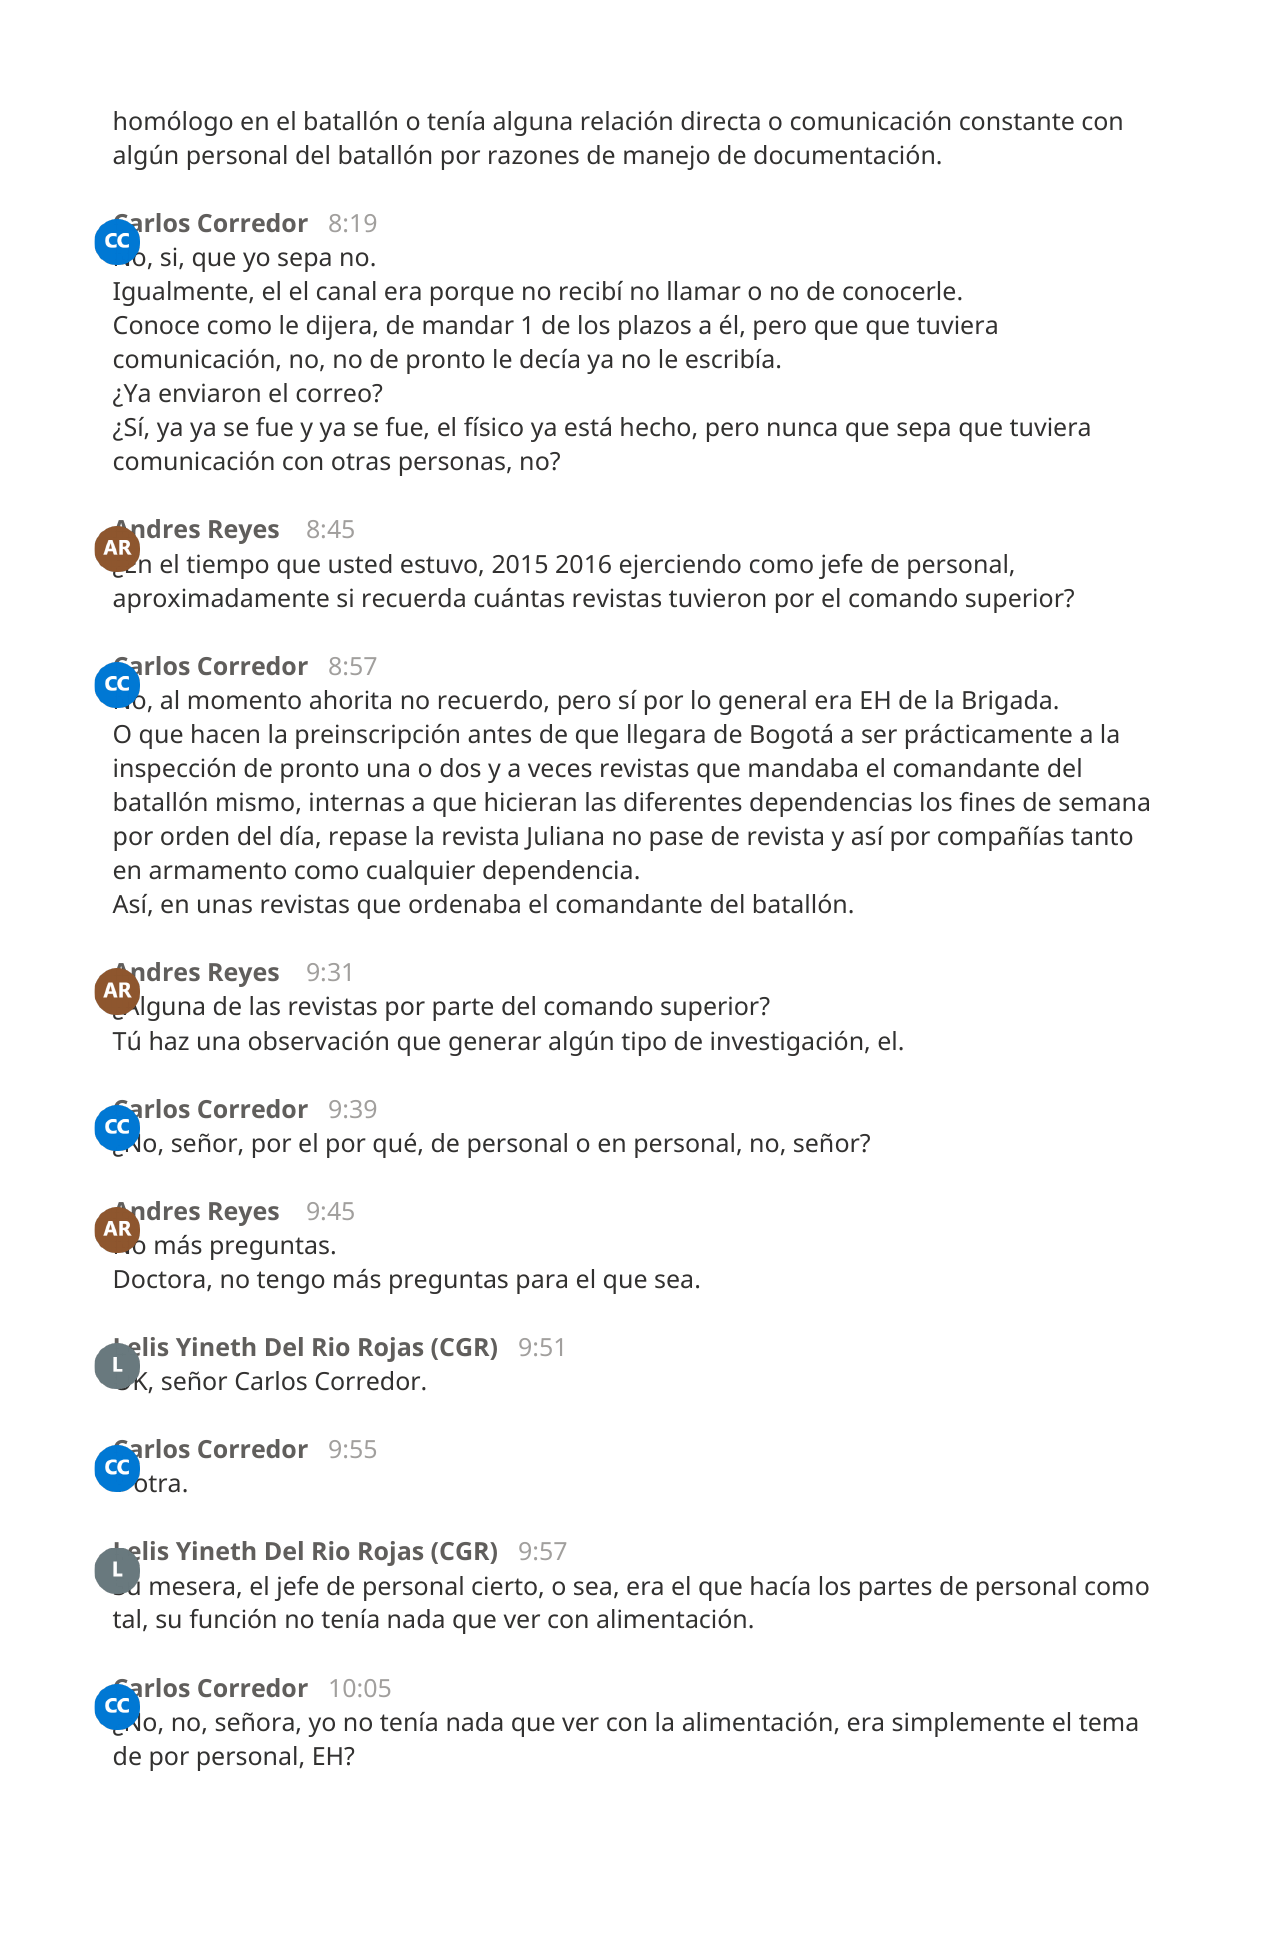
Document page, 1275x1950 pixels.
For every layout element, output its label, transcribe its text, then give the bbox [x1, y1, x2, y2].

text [112, 103, 1162, 172]
picture [94, 662, 140, 708]
picture [94, 1684, 140, 1730]
text Andres Reyes 9:45 No más preguntas. Doctora, no tengo más preguntas para el que sea. [112, 1159, 1162, 1296]
text Carlos Corredor 8:57 No, al momento ahorita no recuerdo, pero sí por lo general era EH de la Brigada. O que hacen la preinscripción antes de que llegara de Bogotá a ser prácticamente a la inspección de pronto una o dos y a veces revistas que mandaba el comandante del batallón mismo, internas a que hicieran las diferentes dependencias los fines de semana por orden del día, repase la revista Juliana no pase de revista y así por compañías tanto en armamento como cualquier dependencia. Así, en unas revistas que ordenaba el comandante del batallón. [112, 614, 1162, 921]
text Andres Reyes 9:31 ¿Alguna de las revistas por parte del comando superior? Tú haz una observación que generar algún tipo de investigación, el. [112, 921, 1162, 1057]
text Carlos Corredor 9:55 Y otra. [112, 1398, 1162, 1500]
text Lelis Yineth Del Rio Rojas (CGR) 9:57 Su mesera, el jefe de personal cierto, o sea, era el que hacía los partes de personal como tal, su función no tenía nada que ver con alimentación. [112, 1500, 1162, 1636]
picture [94, 219, 140, 265]
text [112, 1636, 1162, 1772]
picture [94, 1548, 140, 1594]
picture [94, 1445, 140, 1492]
picture [94, 1343, 140, 1389]
picture [94, 1105, 140, 1151]
picture [94, 1207, 140, 1253]
text Andres Reyes 8:45 ¿En el tiempo que usted estuvo, 2015 2016 ejerciendo como jefe de personal, aproximadamente si recuerda cuántas revistas tuvieron por el comando superior? [112, 478, 1162, 614]
picture [94, 526, 140, 572]
text Carlos Corredor 8:19 No, si, que yo sepa no. Igualmente, el el canal era porque no recibí no llamar o no de conocerle. Conoce como le dijera, de mandar 1 de los plazos a él, pero que que tuviera comunicación, no, no de pronto le decía ya no le escribía. ¿Ya enviaron el correo? ¿Sí, ya ya se fue y ya se fue, el físico ya está hecho, pero nunca que sepa que tuviera comunicación con otras personas, no? [112, 172, 1162, 478]
text Lelis Yineth Del Rio Rojas (CGR) 9:51 OK, señor Carlos Corredor. [112, 1296, 1162, 1398]
text Carlos Corredor 9:39 ¿No, señor, por el por qué, de personal o en personal, no, señor? [112, 1057, 1162, 1159]
picture [94, 968, 140, 1015]
